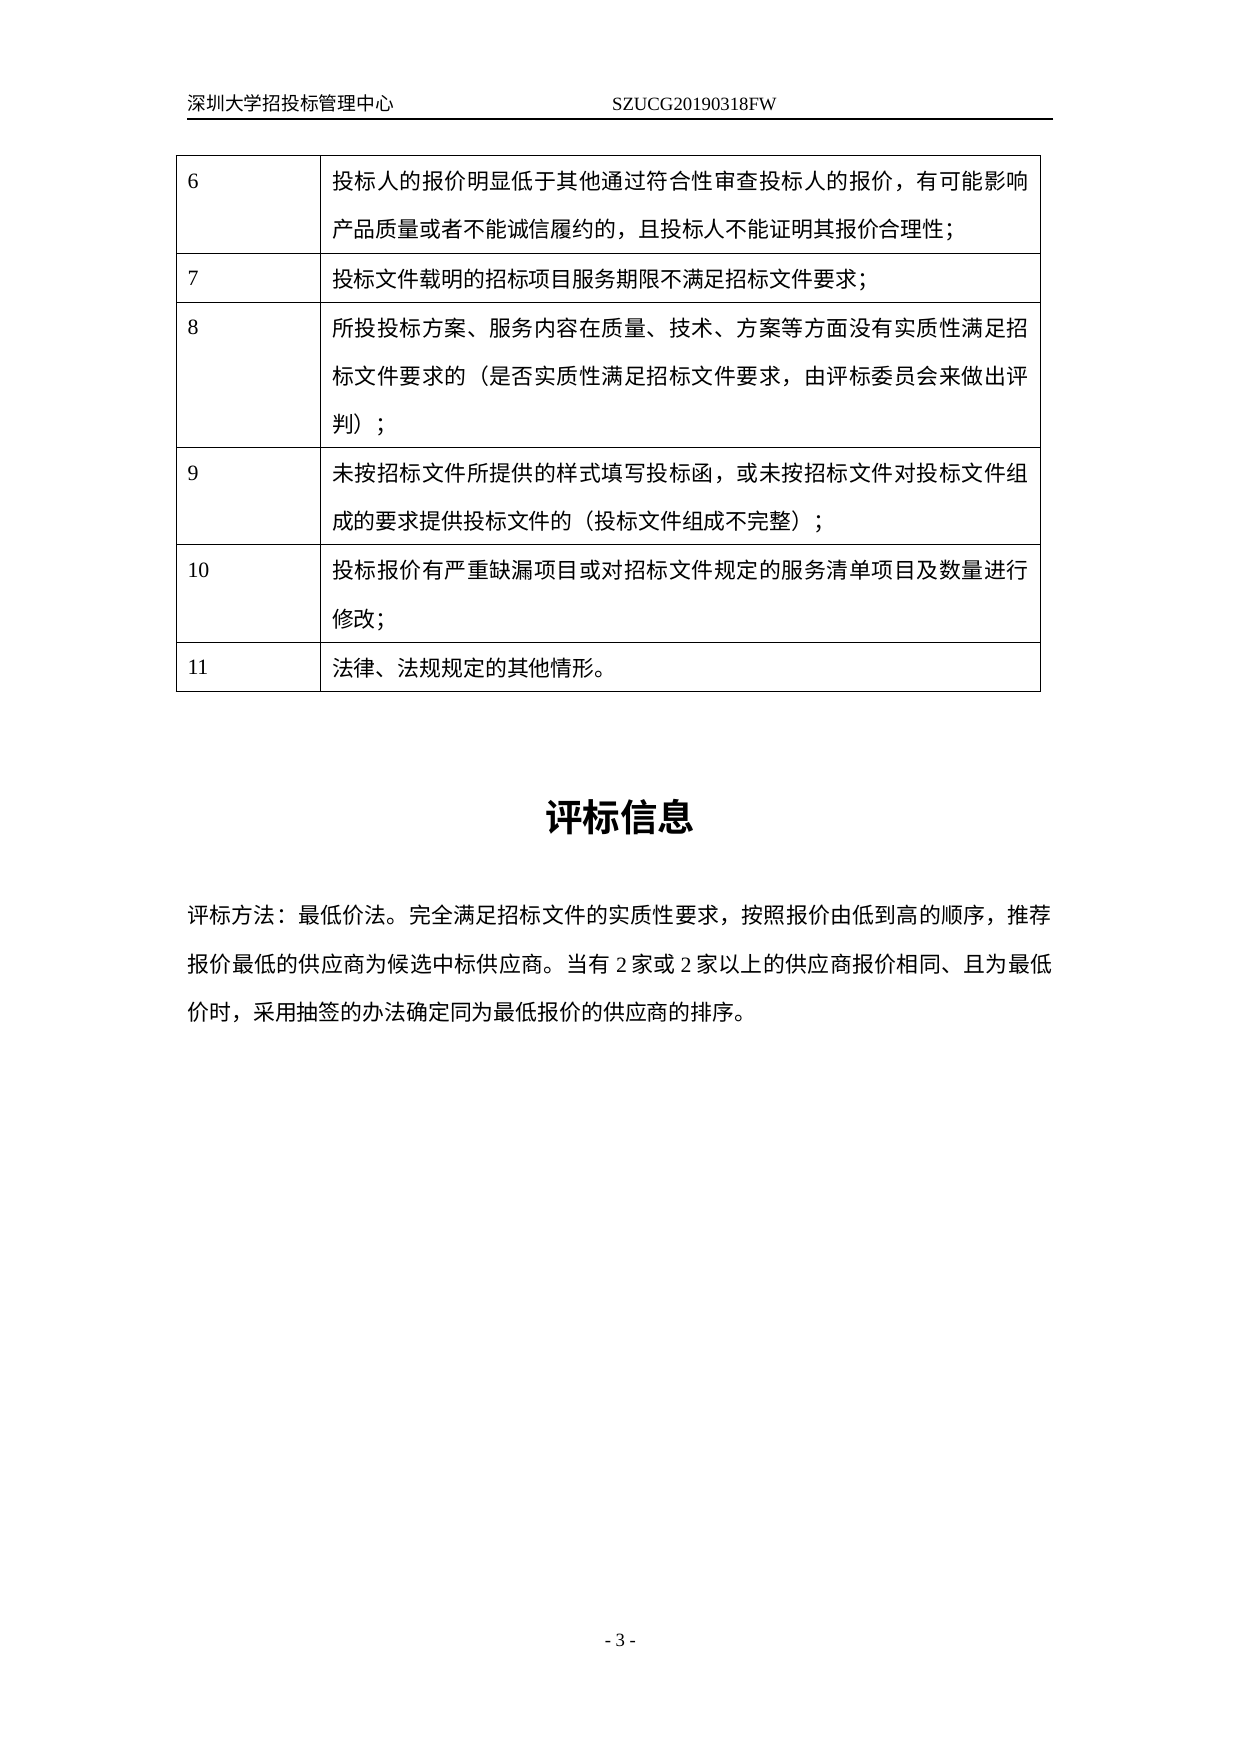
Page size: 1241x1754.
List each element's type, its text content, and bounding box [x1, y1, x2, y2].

table_cell 6 [177, 156, 320, 252]
table_cell 投标报价有严重缺漏项目或对招标文件规定的服务清单项目及数量进行修改； [321, 545, 1040, 642]
table_cell 7 [177, 254, 320, 302]
table_cell 10 [177, 545, 320, 642]
table_cell 8 [177, 303, 320, 447]
table_cell 投标人的报价明显低于其他通过符合性审查投标人的报价，有可能影响产品质量或者不能诚信履约的，且投标人不能证明其报价合理性； [321, 156, 1040, 252]
table_cell 9 [177, 448, 320, 544]
table_cell 投标文件载明的招标项目服务期限不满足招标文件要求； [321, 254, 1040, 302]
table_cell 未按招标文件所提供的样式填写投标函，或未按招标文件对投标文件组成的要求提供投标文件的（投标文件组成不完整）； [321, 448, 1040, 544]
table_cell 法律、法规规定的其他情形。 [321, 643, 1040, 691]
text 评标方法：最低价法。完全满足招标文件的实质性要求，按照报价由低到高的顺序，推荐报价最低的供应商为候选中标供应商。当有2家或2家以上的供应商报价相同、且为最低价时，采用抽签的办法确定同为最低报价的供应商的排序。 [187, 890, 1053, 1035]
table_cell 11 [177, 643, 320, 691]
text 评标信息 [187, 767, 1053, 863]
table_cell 所投投标方案、服务内容在质量、技术、方案等方面没有实质性满足招标文件要求的（是否实质性满足招标文件要求，由评标委员会来做出评判）； [321, 303, 1040, 447]
